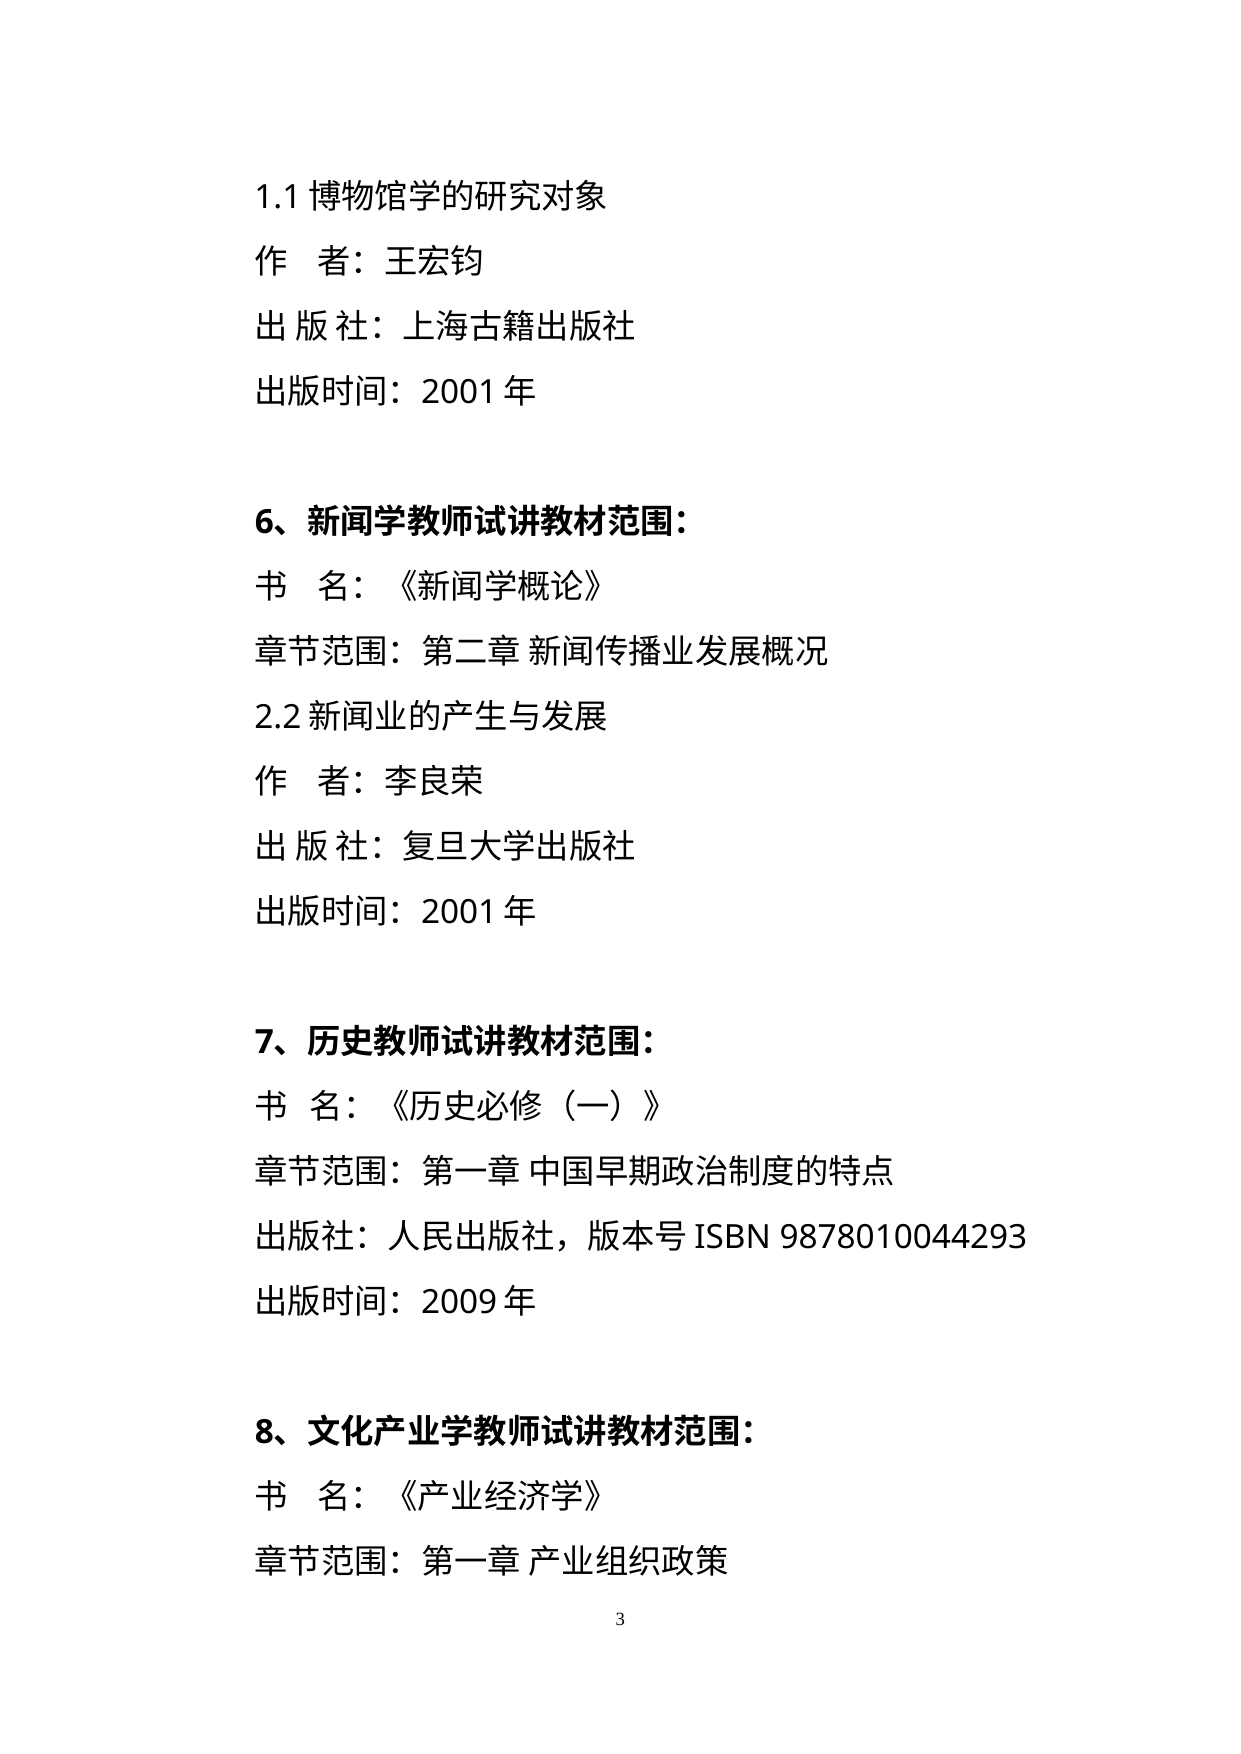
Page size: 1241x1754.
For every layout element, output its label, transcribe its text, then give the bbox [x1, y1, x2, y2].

text 1.1博物馆学的研究对象 [187, 162, 1053, 227]
text 作 者：王宏钧 [187, 227, 1053, 292]
text 8、文化产业学教师试讲教材范围： [187, 1397, 1053, 1462]
text 书 名：《新闻学概论》 [187, 552, 1053, 617]
text 书 名：《产业经济学》 [187, 1462, 1053, 1527]
text 出 版 社：上海古籍出版社 [187, 292, 1053, 357]
text 出版时间：2009年 [187, 1267, 1053, 1332]
text 章节范围：第一章 产业组织政策 [187, 1527, 1053, 1592]
text 出版时间：2001年 [187, 357, 1053, 422]
text 出版社：人民出版社，版本号ISBN 9878010044293 [187, 1202, 1053, 1267]
text 2.2新闻业的产生与发展 [187, 682, 1053, 747]
text 章节范围：第二章 新闻传播业发展概况 [187, 617, 1053, 682]
text 出 版 社：复旦大学出版社 [187, 812, 1053, 877]
text 作 者：李良荣 [187, 747, 1053, 812]
text 章节范围：第一章 中国早期政治制度的特点 [187, 1137, 1053, 1202]
text 书 名：《历史必修（一）》 [187, 1072, 1053, 1137]
text 7、历史教师试讲教材范围： [187, 1007, 1053, 1072]
text 出版时间：2001年 [187, 877, 1053, 942]
text 6、新闻学教师试讲教材范围： [187, 487, 1053, 552]
